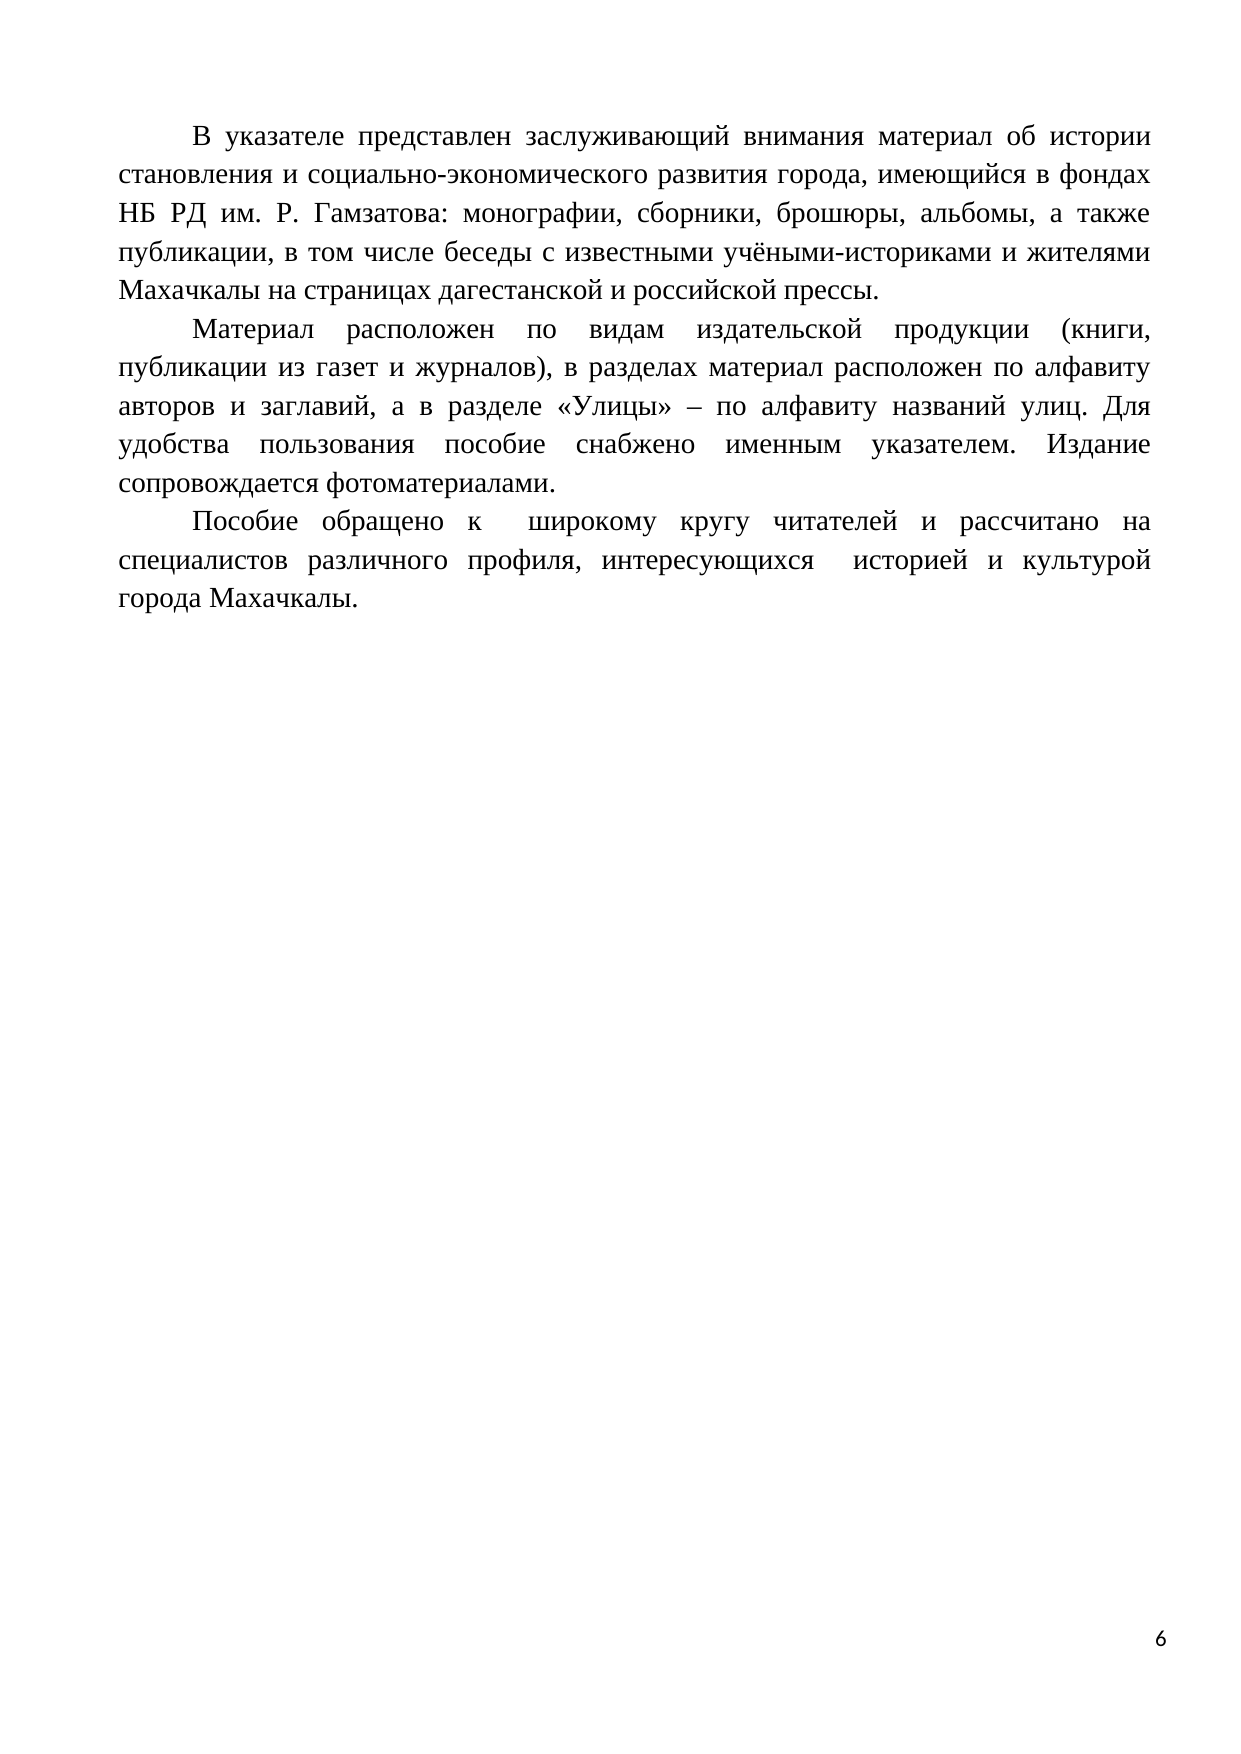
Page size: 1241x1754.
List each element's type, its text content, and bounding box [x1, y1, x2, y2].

text В указателе представлен заслуживающий внимания материал об истории становления и социально-экономического развития города, имеющийся в фондах НБ РД им. Р. Гамзатова: монографии, сборники, брошюры, альбомы, а также публикации, в том числе беседы с известными учёными-историками и жителями Махачкалы на страницах дагестанской и российской прессы. [118, 118, 1152, 306]
text Материал расположен по видам издательской продукции (книги, публикации из газет и журналов), в разделах материал расположен по алфавиту авторов и заглавий, а в разделе «Улицы» – по алфавиту названий улиц. Для удобства пользования пособие снабжено именным указателем. Издание сопровождается фотоматериалами. [118, 311, 1152, 498]
text Пособие обращено к широкому кругу читателей и рассчитано на специалистов различного профиля, интересующихся историей и культурой города Махачкалы. [118, 503, 1152, 614]
